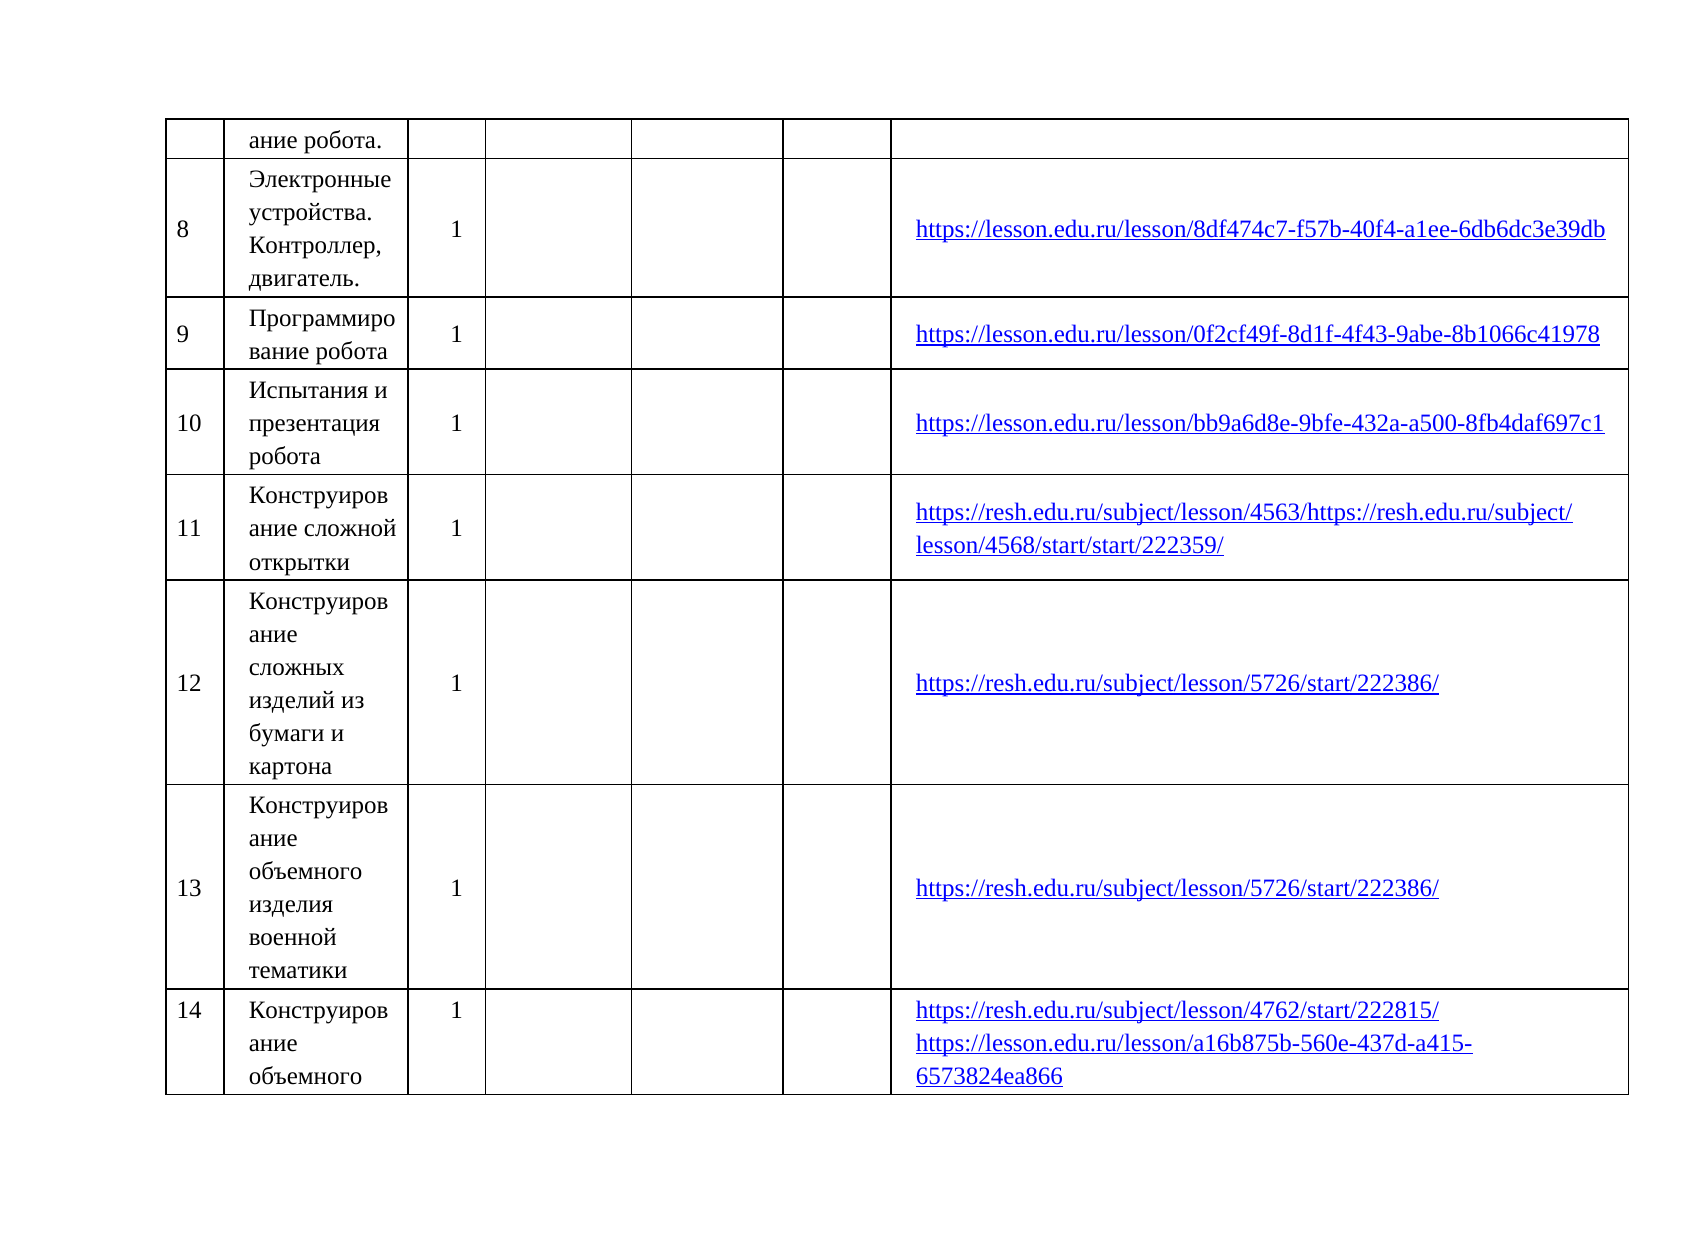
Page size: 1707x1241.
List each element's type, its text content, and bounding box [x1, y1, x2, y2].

table_cell 8 [167, 159, 223, 296]
table_cell 1 [409, 159, 485, 296]
table_cell 1 [409, 298, 485, 368]
table_cell [486, 581, 631, 784]
table_cell 1 [409, 581, 485, 784]
table_cell 9 [167, 298, 223, 368]
table_cell [486, 990, 631, 1093]
table_cell https://resh.edu.ru/subject/lesson/5726/start/222386/ [892, 581, 1628, 784]
table_cell [784, 475, 890, 579]
table_cell [784, 120, 890, 157]
table_cell [486, 370, 631, 474]
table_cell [892, 990, 1628, 1093]
table_cell [486, 159, 631, 296]
table_cell Программирование робота [225, 298, 407, 368]
table_cell [784, 785, 890, 988]
table_cell [632, 298, 782, 368]
table_cell [632, 990, 782, 1093]
table_cell 1 [409, 785, 485, 988]
table_cell https://lesson.edu.ru/lesson/0f2cf49f-8d1f-4f43-9abe-8b1066c41978 [892, 298, 1628, 368]
table_cell [486, 298, 631, 368]
table_cell 10 [167, 370, 223, 474]
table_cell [892, 120, 1628, 157]
table_cell Электронные устройства. Контроллер, двигатель. [225, 159, 407, 296]
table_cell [225, 120, 407, 157]
table_cell 1 [409, 370, 485, 474]
table_cell [486, 120, 631, 157]
table_cell 1 [409, 120, 485, 157]
table_cell [632, 159, 782, 296]
table_cell [632, 475, 782, 579]
table_cell [784, 298, 890, 368]
table_cell 7 [167, 120, 223, 157]
table_cell [486, 475, 631, 579]
table_cell [632, 120, 782, 157]
table_cell [486, 785, 631, 988]
table_cell [632, 370, 782, 474]
table_cell 1 [409, 475, 485, 579]
table_cell 11 [167, 475, 223, 579]
table_cell Испытания и презентация робота [225, 370, 407, 474]
table_cell Конструирование сложных изделий из бумаги и картона [225, 581, 407, 784]
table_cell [892, 159, 1628, 296]
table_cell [225, 990, 407, 1093]
table_cell 13 [167, 785, 223, 988]
table_cell [784, 581, 890, 784]
table_cell Конструирование объемного изделия военной тематики [225, 785, 407, 988]
table_cell https://lesson.edu.ru/lesson/bb9a6d8e-9bfe-432a-a500-8fb4daf697c1 [892, 370, 1628, 474]
table_cell [784, 159, 890, 296]
table_cell [784, 990, 890, 1093]
table_cell https://resh.edu.ru/subject/lesson/5726/start/222386/ [892, 785, 1628, 988]
table_cell [784, 370, 890, 474]
table_cell 14 [167, 990, 223, 1093]
table_cell [632, 785, 782, 988]
table_cell 1 [409, 990, 485, 1093]
table_cell https://resh.edu.ru/subject/lesson/4563/https://resh.edu.ru/subject/lesson/4568/start/start/222359/ [892, 475, 1628, 579]
table_cell [632, 581, 782, 784]
table_cell Конструирование сложной открытки [225, 475, 407, 579]
table_cell 12 [167, 581, 223, 784]
